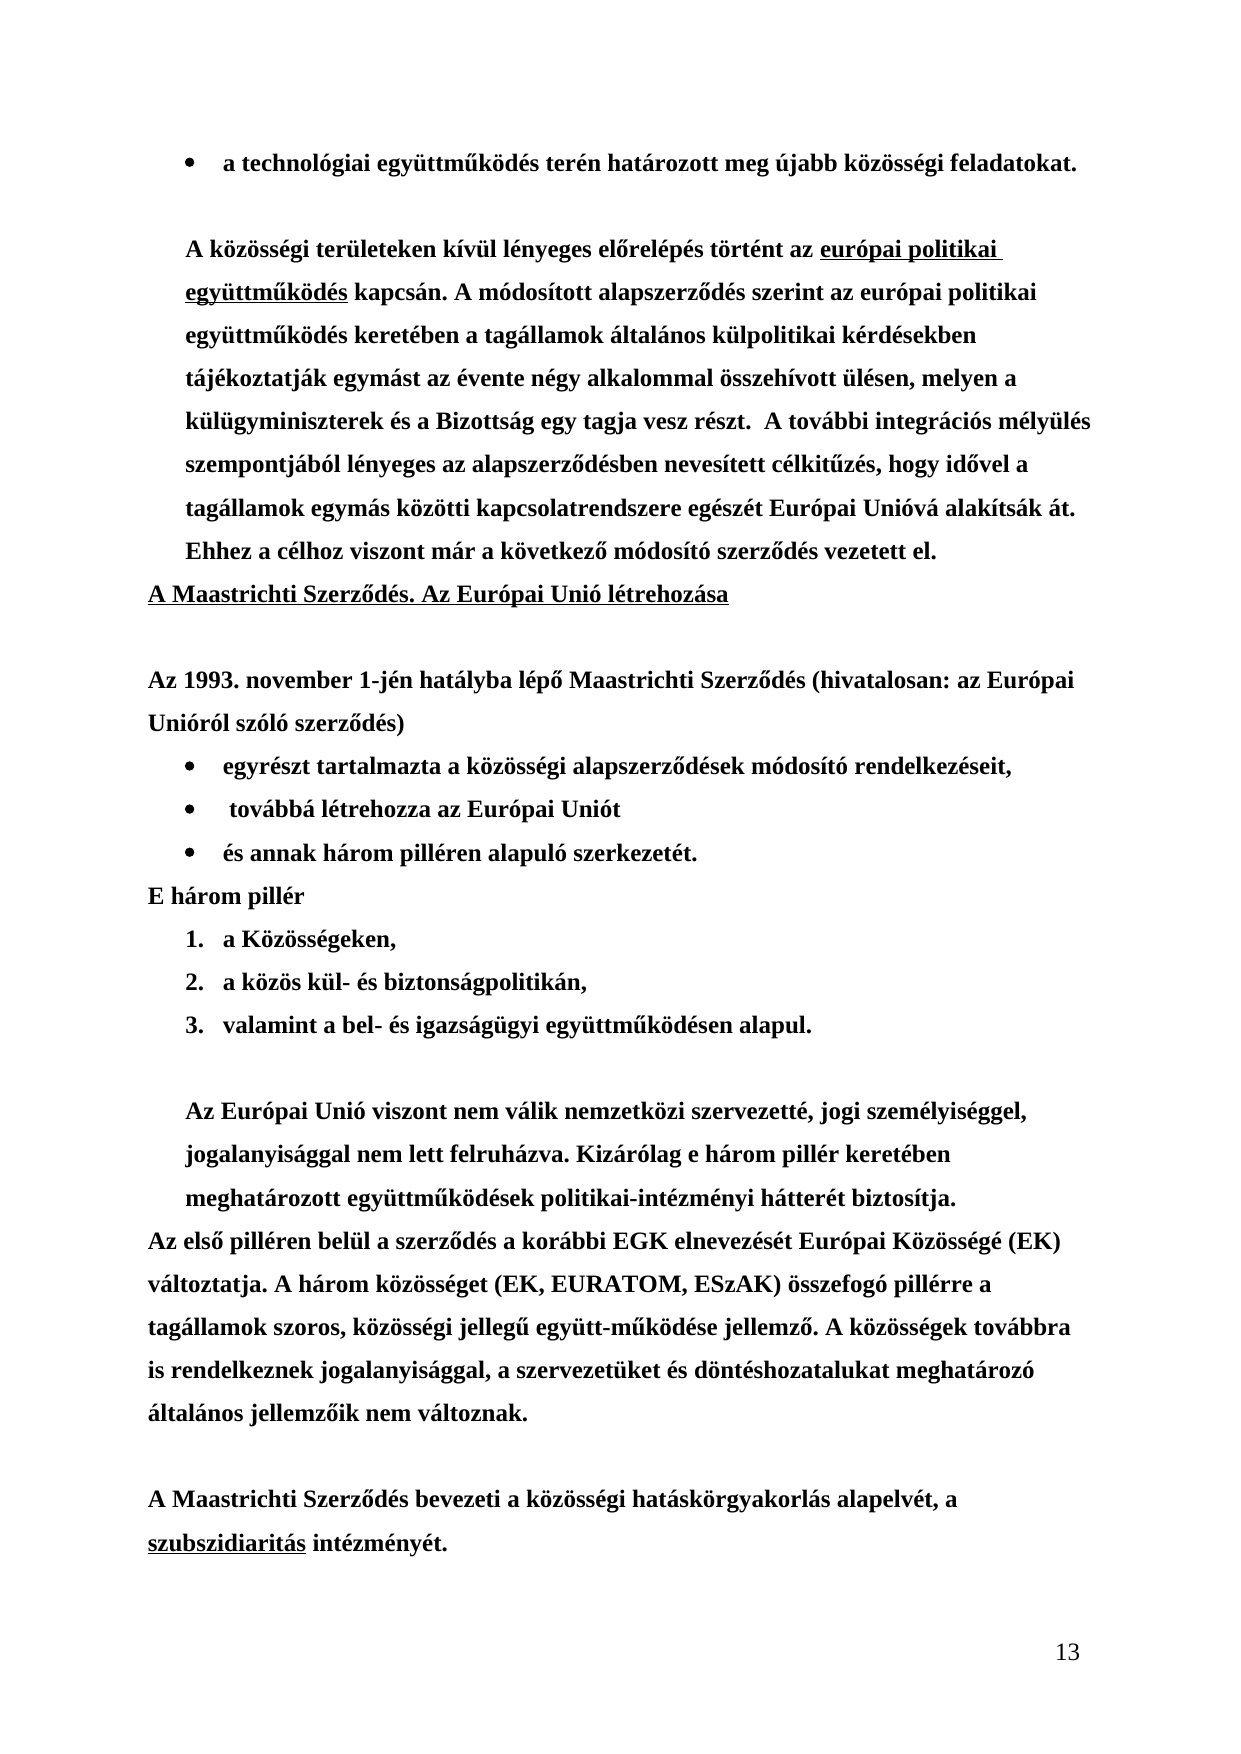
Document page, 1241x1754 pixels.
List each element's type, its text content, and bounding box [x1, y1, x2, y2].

text A Maastrichti Szerződés. Az Európai Unió létrehozása [148, 579, 1093, 608]
list valamint a bel- és igazságügyi együttműködésen alapul. [185, 1010, 1093, 1039]
list egyrészt tartalmazta a közösségi alapszerződések módosító rendelkezéseit, [185, 751, 1093, 780]
text Az első pilléren belül a szerződés a korábbi EGK elnevezését Európai Közösségé (EK) változtatja. A három közösséget (EK, EURATOM, ESzAK) összefogó pillérre a tagállamok szoros, közösségi jellegű együtt-működése jellemző. A közösségek továbbra is rendelkeznek jogalanyisággal, a szervezetüket és döntéshozatalukat meghatározó általános jellemzőik nem változnak. [148, 1226, 1093, 1427]
text A közösségi területeken kívül lényeges előrelépés történt az európai politikai együttműködés kapcsán. A módosított alapszerződés szerint az európai politikai együttműködés keretében a tagállamok általános külpolitikai kérdésekben tájékoztatják egymást az évente négy alkalommal összehívott ülésen, melyen a külügyminiszterek és a Bizottság egy tagja vesz részt. A további integrációs mélyülés szempontjából lényeges az alapszerződésben nevesített célkitűzés, hogy idővel a tagállamok egymás közötti kapcsolatrendszere egészét Európai Unióvá alakítsák át. Ehhez a célhoz viszont már a következő módosító szerződés vezetett el. [185, 234, 1093, 564]
text A Maastrichti Szerződés bevezeti a közösségi hatáskörgyakorlás alapelvét, a szubszidiaritás intézményét. [148, 1484, 1093, 1556]
text Az 1993. november 1-jén hatályba lépő Maastrichti Szerződés (hivatalosan: az Európai Unióról szóló szerződés) [148, 665, 1093, 737]
list és annak három pilléren alapuló szerkezetét. [185, 838, 1093, 866]
list továbbá létrehozza az Európai Uniót [185, 794, 1093, 823]
text E három pillér [148, 881, 1093, 909]
list a közös kül- és biztonságpolitikán, [185, 967, 1093, 996]
list a Közösségeken, [185, 924, 1093, 953]
text Az Európai Unió viszont nem válik nemzetközi szervezetté, jogi személyiséggel, jogalanyisággal nem lett felruházva. Kizárólag e három pillér keretében meghatározott együttműködések politikai-intézményi hátterét biztosítja. [185, 1096, 1093, 1211]
list a technológiai együttműködés terén határozott meg újabb közösségi feladatokat. [185, 148, 1093, 176]
